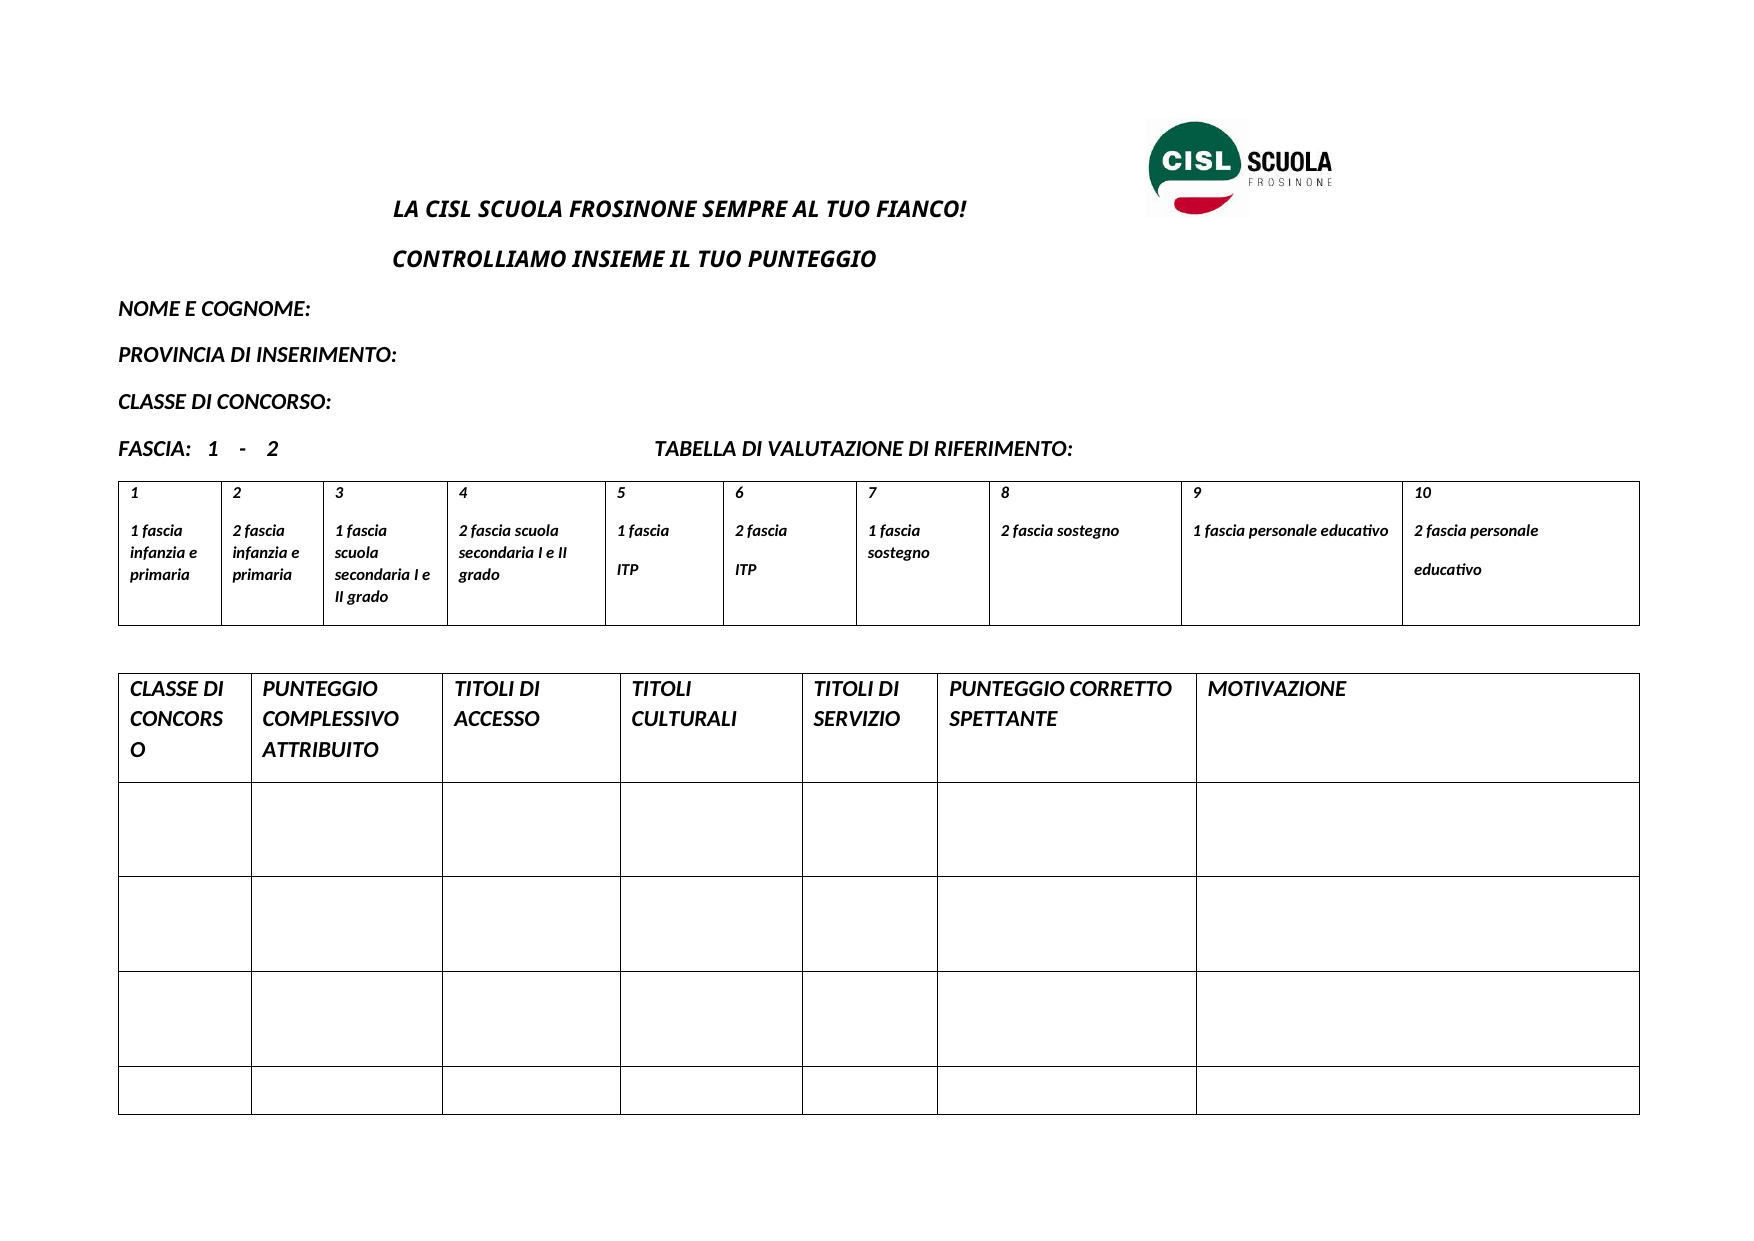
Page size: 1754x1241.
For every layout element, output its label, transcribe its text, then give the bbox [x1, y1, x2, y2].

table_header 10 2 fascia personale educativo [1403, 482, 1639, 625]
table_header 5 1 fascia ITP [606, 482, 723, 625]
picture [1145, 118, 1332, 218]
table_cell [1197, 1067, 1639, 1113]
table_cell [252, 877, 442, 971]
table_header TITOLI DI ACCESSO [443, 674, 620, 782]
table_cell [1197, 972, 1639, 1066]
table_cell [443, 877, 620, 971]
table_header 7 1 fascia sostegno [857, 482, 989, 625]
table_cell [119, 877, 251, 971]
text NOME E COGNOME: [118, 294, 1606, 322]
table_header PUNTEGGIO CORRETTO SPETTANTE [938, 674, 1196, 782]
table_cell [119, 972, 251, 1066]
table_cell [803, 783, 937, 876]
text CONTROLLIAMO INSIEME IL TUO PUNTEGGIO [118, 243, 1606, 274]
table_header 1 1 fascia infanzia e primaria [119, 482, 221, 625]
text PROVINCIA DI INSERIMENTO: [118, 341, 1606, 368]
table_header TITOLI DI SERVIZIO [803, 674, 937, 782]
table_cell [803, 972, 937, 1066]
table_cell [443, 972, 620, 1066]
table_cell [621, 972, 802, 1066]
table_cell [621, 783, 802, 876]
text CLASSE DI CONCORSO: [118, 387, 1606, 415]
table_header CLASSE DI CONCORSO [119, 674, 251, 782]
table_cell [938, 1067, 1196, 1113]
table_cell [803, 1067, 937, 1113]
table_cell [621, 877, 802, 971]
text LA CISL SCUOLA FROSINONE SEMPRE AL TUO FIANCO! [118, 118, 1606, 224]
table_cell [252, 1067, 442, 1113]
table_header 2 2 fascia infanzia e primaria [222, 482, 323, 625]
table_header 3 1 fascia scuola secondaria I e II grado [324, 482, 447, 625]
table_cell [252, 972, 442, 1066]
table_cell [443, 1067, 620, 1113]
text FASCIA: 1 - 2 TABELLA DI VALUTAZIONE DI RIFERIMENTO: [118, 434, 1606, 462]
table_header 9 1 fascia personale educativo [1182, 482, 1402, 625]
table_cell [938, 877, 1196, 971]
table_cell [1197, 877, 1639, 971]
table_cell [443, 783, 620, 876]
table_header MOTIVAZIONE [1197, 674, 1639, 782]
table_cell [938, 783, 1196, 876]
table_cell [938, 972, 1196, 1066]
table_cell [621, 1067, 802, 1113]
table_header TITOLI CULTURALI [621, 674, 802, 782]
table_cell [1197, 783, 1639, 876]
table_cell [119, 783, 251, 876]
table_cell [803, 877, 937, 971]
table_header 8 2 fascia sostegno [990, 482, 1181, 625]
table_cell [252, 783, 442, 876]
table_header 6 2 fascia ITP [724, 482, 856, 625]
table_header PUNTEGGIO COMPLESSIVO ATTRIBUITO [252, 674, 442, 782]
table_cell [119, 1067, 251, 1113]
table_header 4 2 fascia scuola secondaria I e II grado [448, 482, 605, 625]
